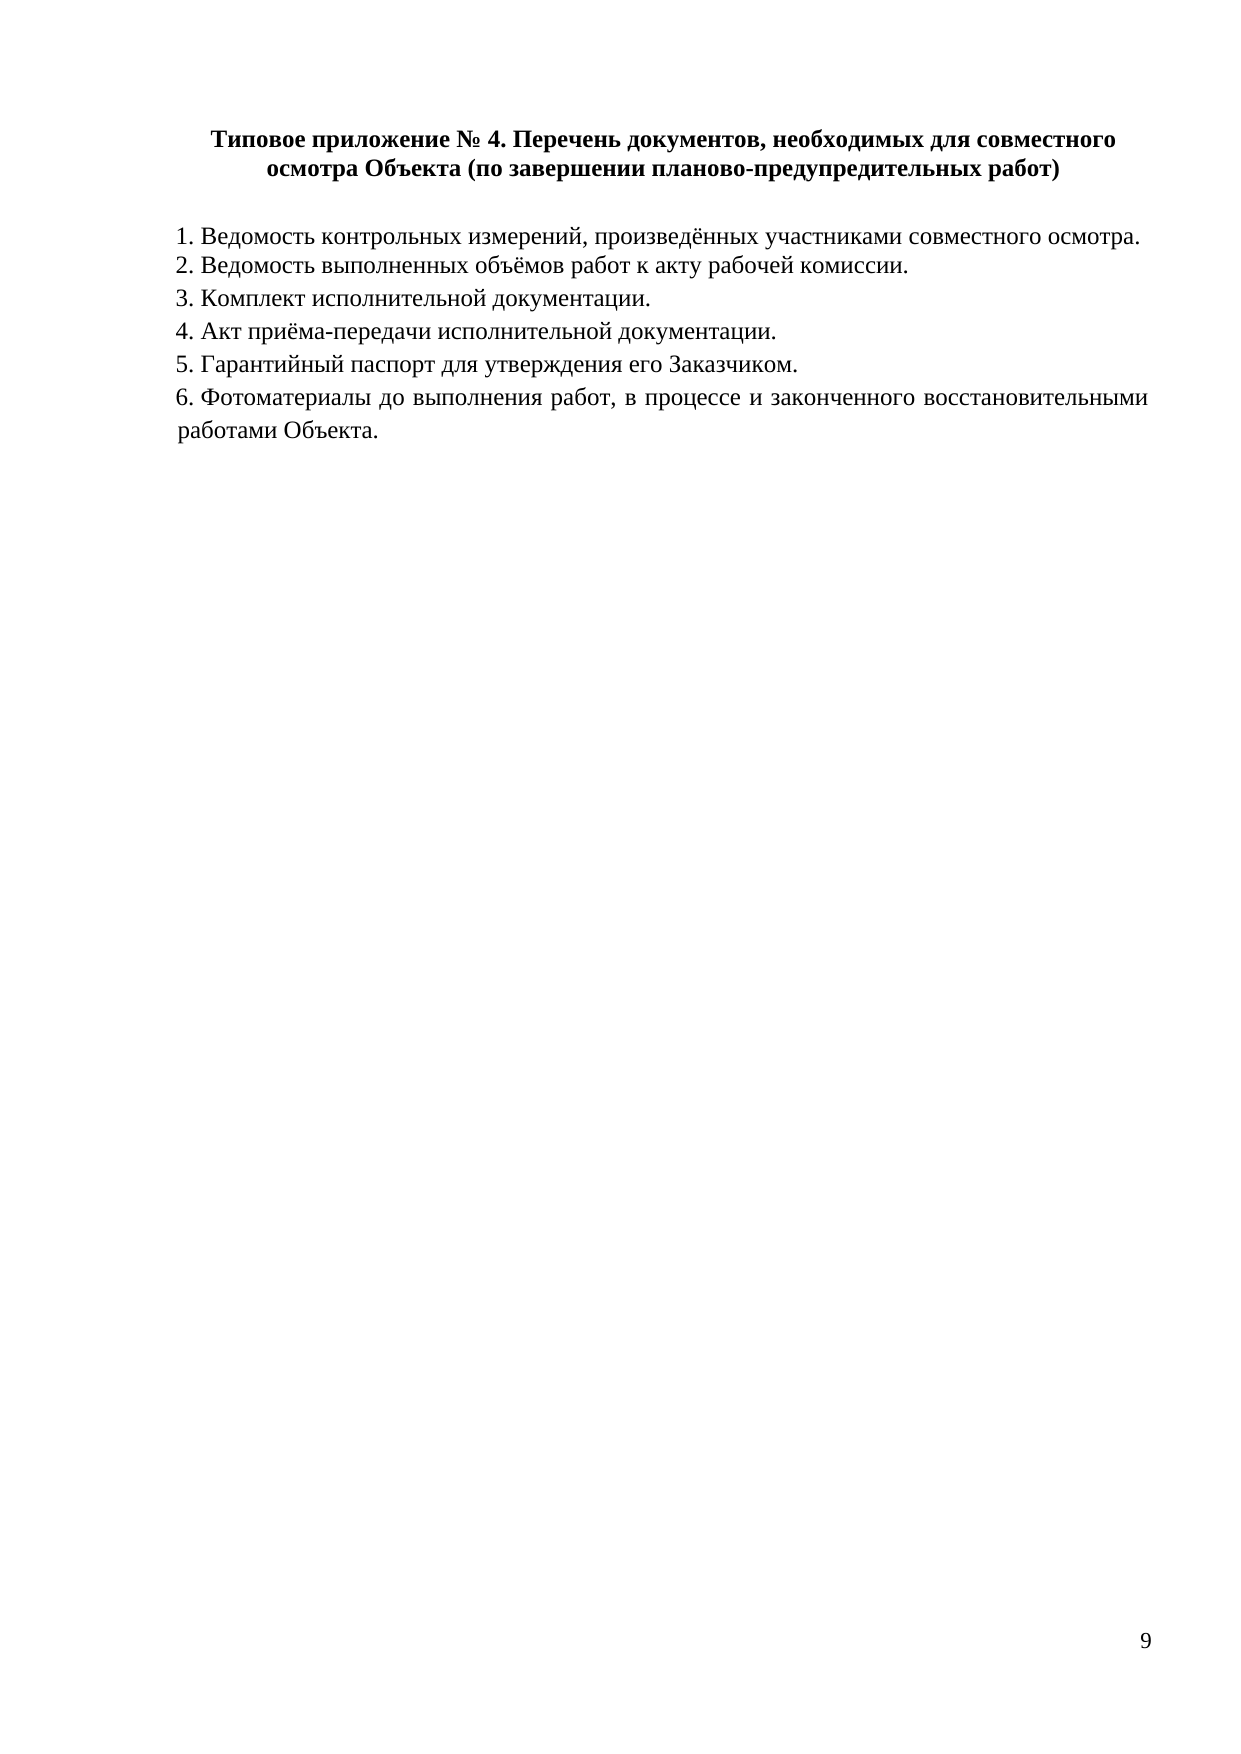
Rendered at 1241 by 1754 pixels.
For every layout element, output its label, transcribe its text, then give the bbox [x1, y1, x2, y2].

list Гарантийный паспорт для утверждения его Заказчиком. [175, 349, 1149, 378]
list Комплект исполнительной документации. [175, 283, 1149, 312]
list Ведомость выполненных объёмов работ к акту рабочей комиссии. [175, 250, 1149, 279]
list Ведомость контрольных измерений, произведённых участниками совместного осмотра. [175, 221, 1149, 250]
list Акт приёма-передачи исполнительной документации. [175, 316, 1149, 345]
list Фотоматериалы до выполнения работ, в процессе и законченного восстановительными работами Объекта. [175, 382, 1149, 444]
text Типовое приложение № 4. Перечень документов, необходимых для совместного осмотра Объекта (по завершении планово-предупредительных работ) [177, 124, 1149, 182]
